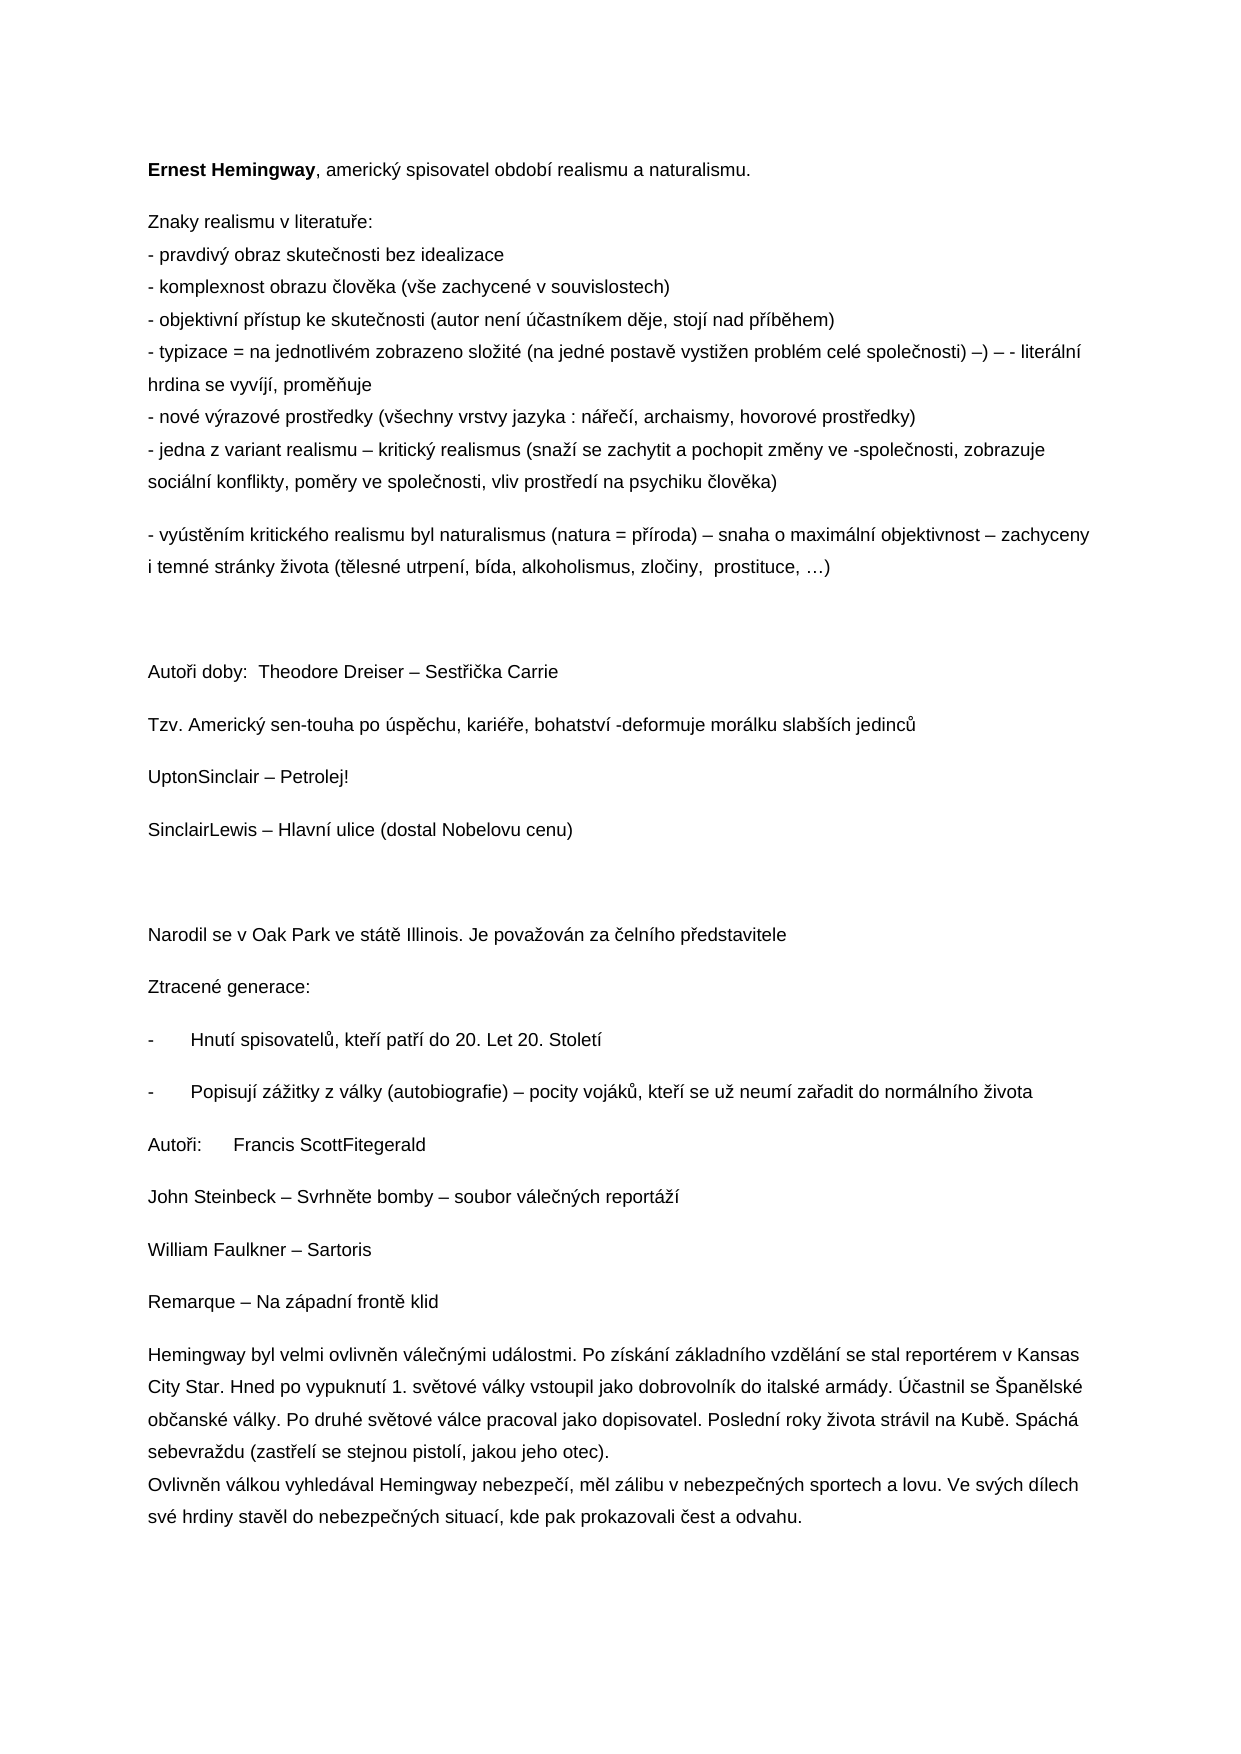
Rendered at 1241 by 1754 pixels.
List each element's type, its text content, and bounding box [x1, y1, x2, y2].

text Hemingway byl velmi ovlivněn válečnými událostmi. Po získání základního vzdělání se stal reportérem v Kansas City Star. Hned po vypuknutí 1. světové války vstoupil jako dobrovolník do italské armády. Účastnil se Španělské občanské války. Po druhé světové válce pracoval jako dopisovatel. Poslední roky života strávil na Kubě. Spáchá sebevraždu (zastřelí se stejnou pistolí, jakou jeho otec). Ovlivněn válkou vyhledával Hemingway nebezpečí, měl zálibu v nebezpečných sportech a lovu. Ve svých dílech své hrdiny stavěl do nebezpečných situací, kde pak prokazovali čest a odvahu. [148, 1333, 1093, 1528]
text UptonSinclair – Petrolej! [148, 755, 1093, 788]
text SinclairLewis – Hlavní ulice (dostal Nobelovu cenu) [148, 808, 1093, 840]
text Tzv. Americký sen-touha po úspěchu, kariéře, bohatství -deformuje morálku slabších jedinců [148, 703, 1093, 735]
text Autoři doby: Theodore Dreiser – Sestřička Carrie [148, 650, 1093, 683]
text William Faulkner – Sartoris [148, 1228, 1093, 1260]
text Znaky realismu v literatuře: - pravdivý obraz skutečnosti bez idealizace - komplexnost obrazu člověka (vše zachycené v souvislostech) - objektivní přístup ke skutečnosti (autor není účastníkem děje, stojí nad příběhem) - typizace = na jednotlivém zobrazeno složité (na jedné postavě vystižen problém celé společnosti) –) – - literální hrdina se vyvíjí, proměňuje - nové výrazové prostředky (všechny vrstvy jazyka : nářečí, archaismy, hovorové prostředky) - jedna z variant realismu – kritický realismus (snaží se zachytit a pochopit změny ve -společnosti, zobrazuje sociální konflikty, poměry ve společnosti, vliv prostředí na psychiku člověka) [148, 200, 1093, 493]
text - Popisují zážitky z války (autobiografie) – pocity vojáků, kteří se už neumí zařadit do normálního života [148, 1070, 1093, 1103]
text - Hnutí spisovatelů, kteří patří do 20. Let 20. Století [148, 1018, 1093, 1050]
text Autoři: Francis ScottFitegerald [148, 1123, 1093, 1155]
text - vyústěním kritického realismu byl naturalismus (natura = příroda) – snaha o maximální objektivnost – zachyceny i temné stránky života (tělesné utrpení, bída, alkoholismus, zločiny, prostituce, …) [148, 513, 1093, 578]
text Ztracené generace: [148, 965, 1093, 998]
text Remarque – Na západní frontě klid [148, 1280, 1093, 1313]
text John Steinbeck – Svrhněte bomby – soubor válečných reportáží [148, 1175, 1093, 1208]
text Ernest Hemingway, americký spisovatel období realismu a naturalismu. [148, 148, 1093, 180]
text Narodil se v Oak Park ve státě Illinois. Je považován za čelního představitele [148, 913, 1093, 945]
